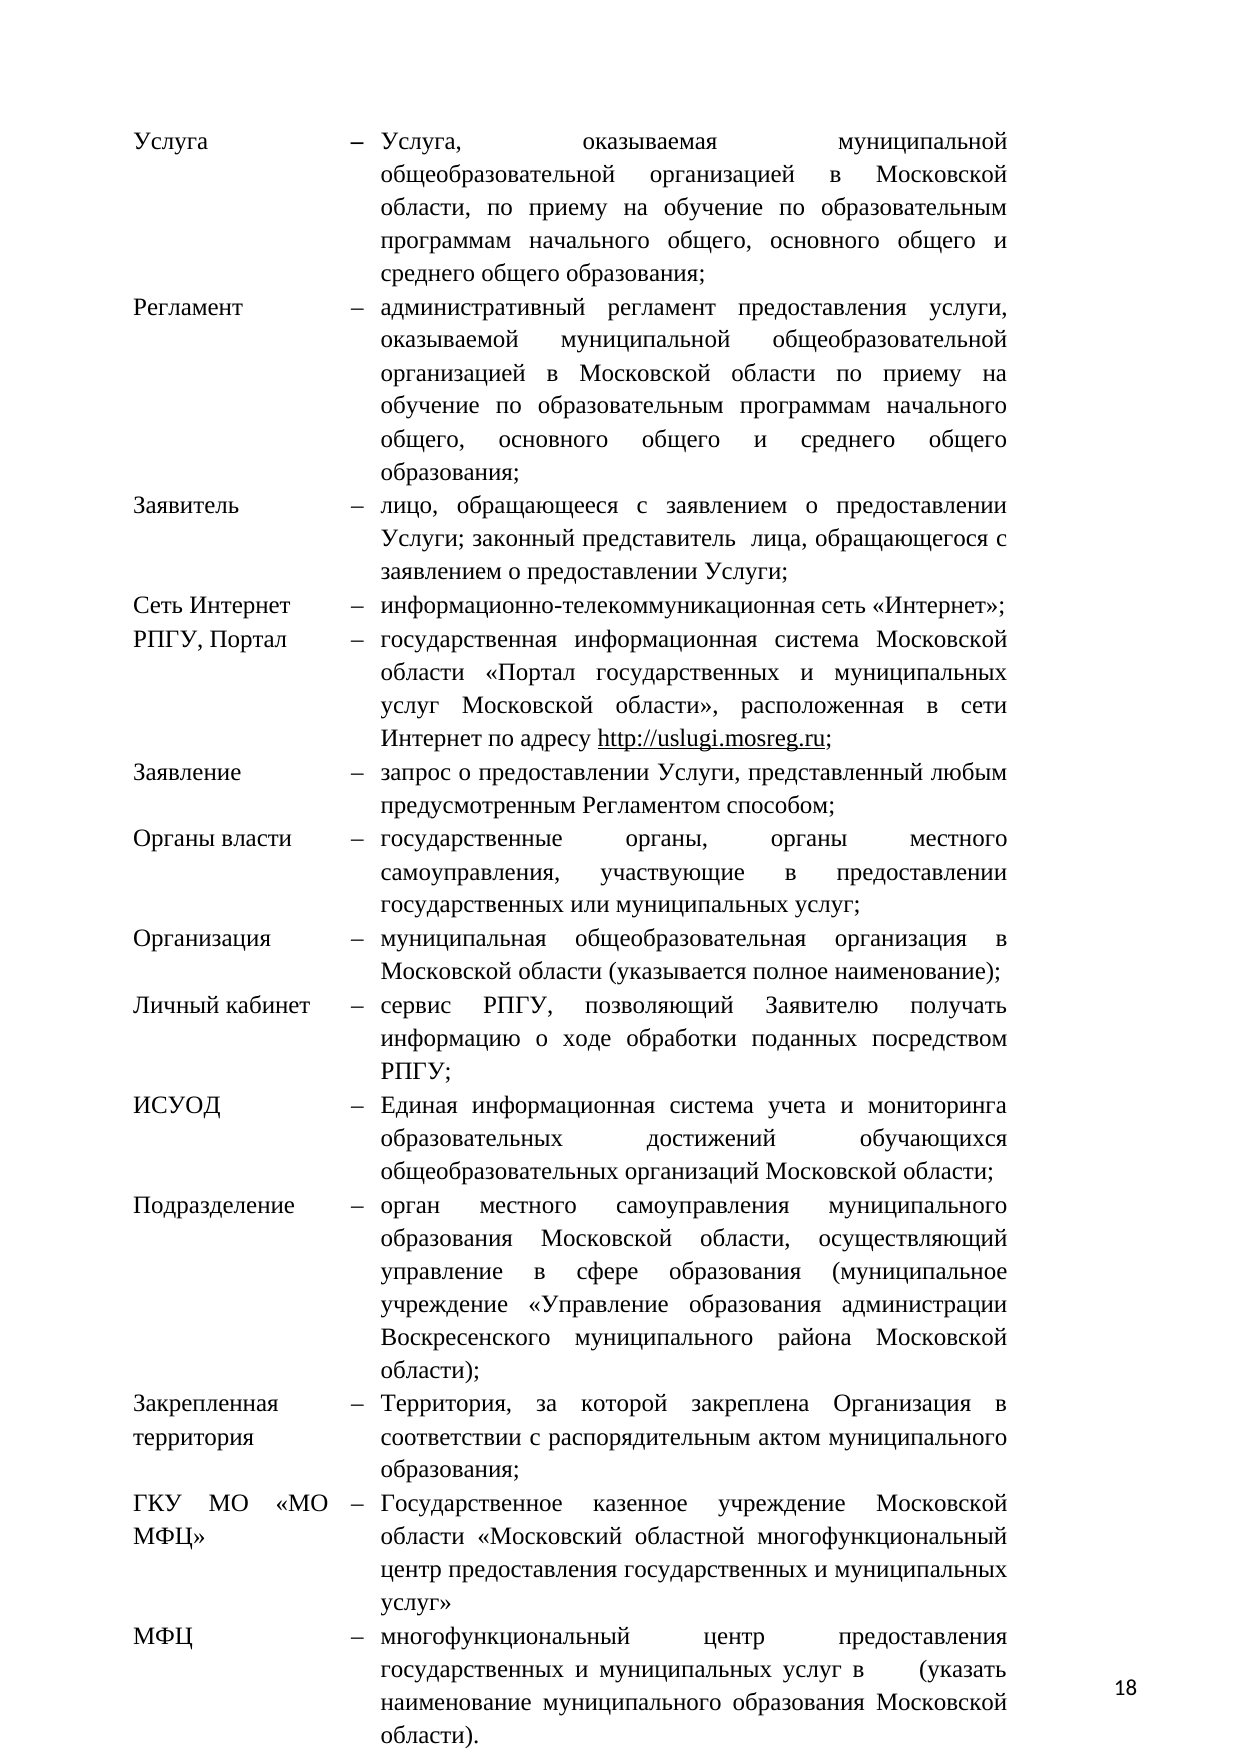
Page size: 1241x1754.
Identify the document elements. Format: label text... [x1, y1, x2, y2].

table_cell орган местного самоуправления муниципального образования Московской области, осуществляющий управление в сфере образования (муниципальное учреждение «Управление образования администрации Воскресенского муниципального района Московской области); [369, 1190, 1019, 1388]
table_cell Сеть Интернет [122, 590, 339, 624]
table_cell – [340, 1389, 369, 1488]
table_cell Подразделение [122, 1190, 339, 1388]
table_cell – [340, 590, 369, 624]
table_cell сервис РПГУ, позволяющий Заявителю получать информацию о ходе обработки поданных посредством РПГУ; [369, 990, 1019, 1090]
table_header Услуга [122, 126, 339, 292]
table_cell муниципальная общеобразовательная организация в Московской области (указывается полное наименование); [369, 923, 1019, 990]
table_cell – [340, 990, 369, 1090]
table_cell Органы власти [122, 824, 339, 923]
table_cell ГКУ МО «МО МФЦ» [122, 1488, 339, 1621]
table_header – [340, 126, 369, 292]
table_cell запрос о предоставлении Услуги, представленный любым предусмотренным Регламентом способом; [369, 757, 1019, 823]
table_cell лицо, обращающееся с заявлением о предоставлении Услуги; законный представитель лица, обращающегося с заявлением о предоставлении Услуги; [369, 490, 1019, 590]
table_cell Единая информационная система учета и мониторинга образовательных достижений обучающихся общеобразовательных организаций Московской области; [369, 1090, 1019, 1190]
table_cell РПГУ, Портал [122, 624, 339, 757]
table_cell информационно-телекоммуникационная сеть «Интернет»; [369, 590, 1019, 624]
table_cell Организация [122, 923, 339, 990]
table_header Услуга, оказываемая муниципальной общеобразовательной организацией в Московской области, по приему на обучение по образовательным программам начального общего, основного общего и среднего общего образования; [369, 126, 1019, 292]
table_cell ИСУОД [122, 1090, 339, 1190]
table_cell государственные органы, органы местного самоуправления, участвующие в предоставлении государственных или муниципальных услуг; [369, 824, 1019, 923]
table_cell – [340, 292, 369, 490]
table_cell Регламент [122, 292, 339, 490]
table_cell – [340, 1190, 369, 1388]
table_cell государственная информационная система Московской области «Портал государственных и муниципальных услуг Московской области», расположенная в сети Интернет по адресу http://uslugi.mosreg.ru; [369, 624, 1019, 757]
table_cell Территория, за которой закреплена Организация в соответствии с распорядительным актом муниципального образования; [369, 1389, 1019, 1488]
table_cell Закрепленная территория [122, 1389, 339, 1488]
table_cell – [340, 1621, 369, 1754]
table_cell Государственное казенное учреждение Московской области «Московский областной многофункциональный центр предоставления государственных и муниципальных услуг» [369, 1488, 1019, 1621]
table_cell – [340, 490, 369, 590]
table_cell Заявление [122, 757, 339, 823]
table_cell Заявитель [122, 490, 339, 590]
table_cell – [340, 624, 369, 757]
table_cell многофункциональный центр предоставления государственных и муниципальных услуг в (указать наименование муниципального образования Московской области). [369, 1621, 1019, 1754]
table_cell – [340, 923, 369, 990]
table_cell МФЦ [122, 1621, 339, 1754]
table_cell – [340, 757, 369, 823]
table_cell административный регламент предоставления услуги, оказываемой муниципальной общеобразовательной организацией в Московской области по приему на обучение по образовательным программам начального общего, основного общего и среднего общего образования; [369, 292, 1019, 490]
table_cell – [340, 1090, 369, 1190]
table_cell – [340, 824, 369, 923]
table_cell – [340, 1488, 369, 1621]
table_cell Личный кабинет [122, 990, 339, 1090]
